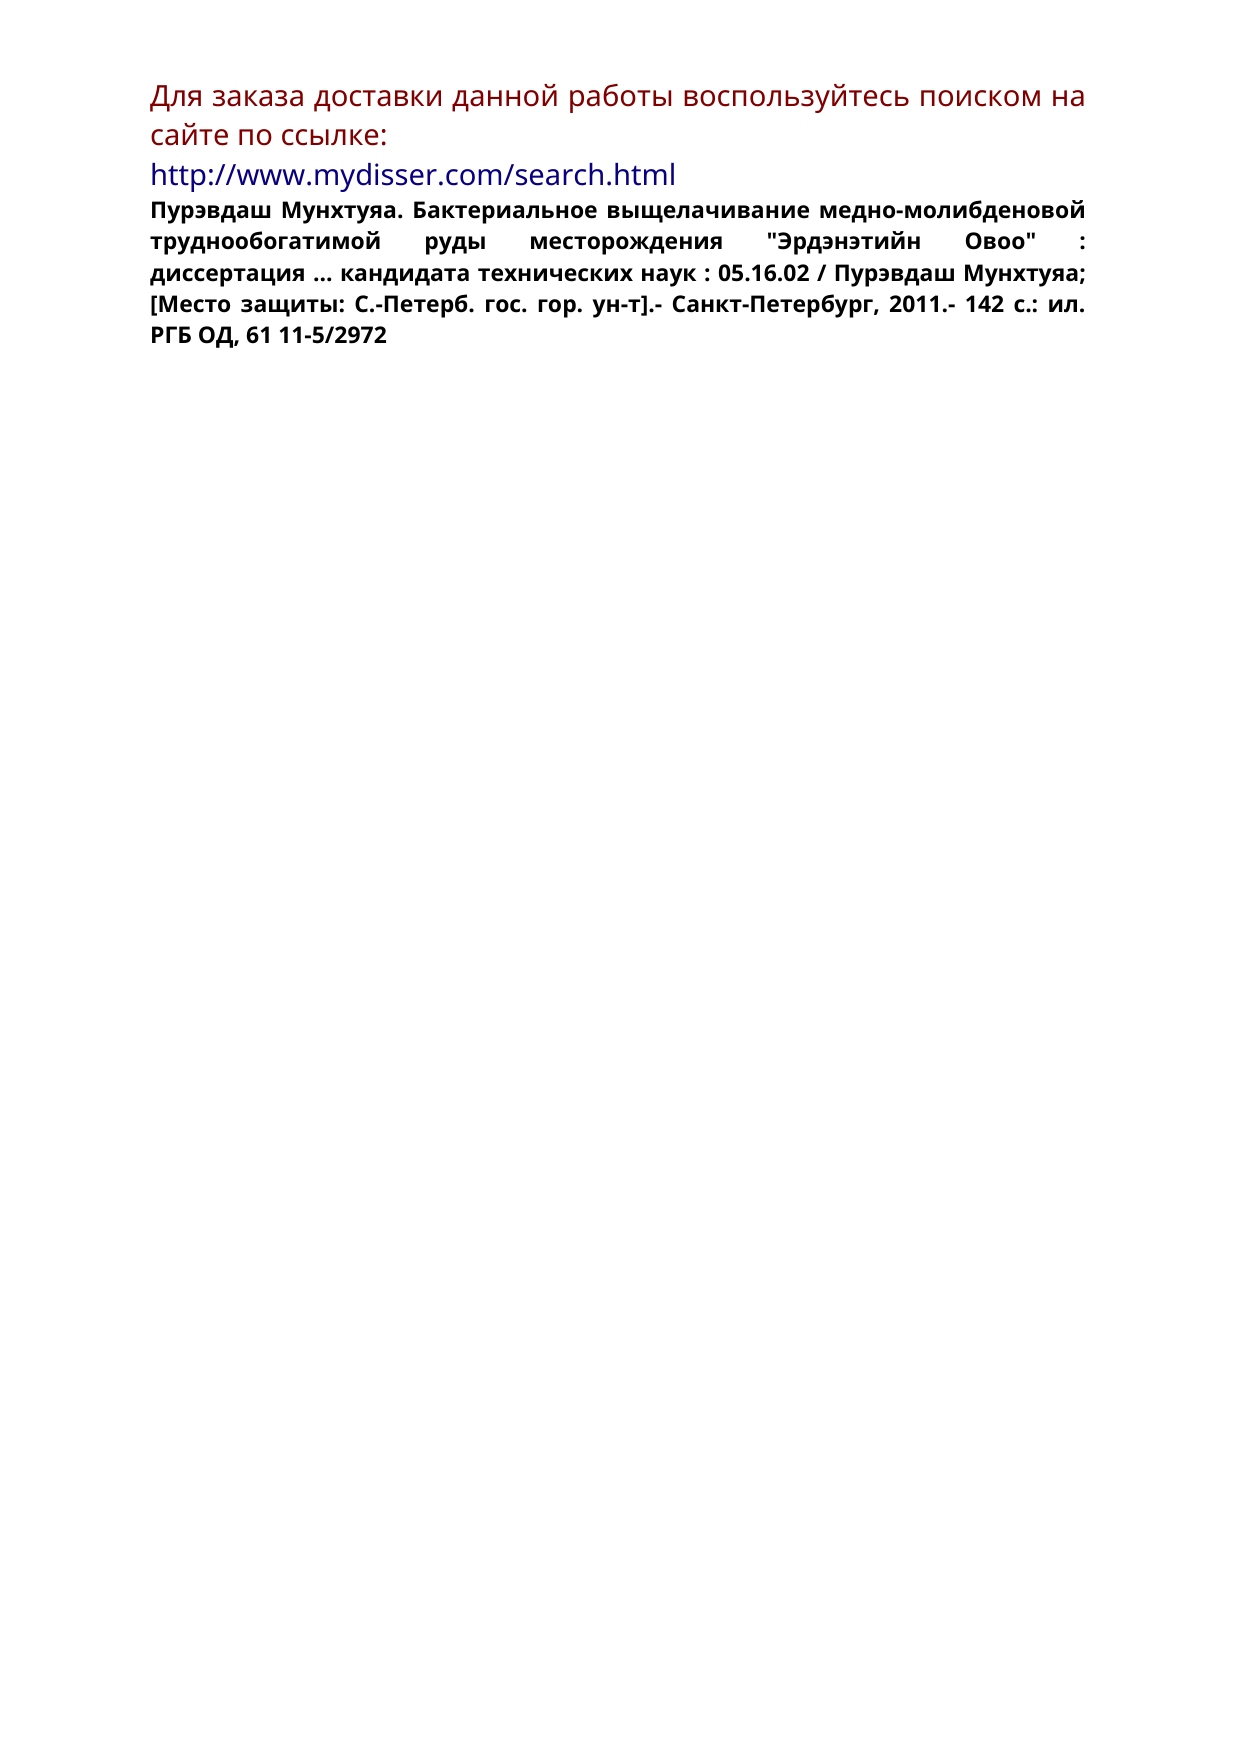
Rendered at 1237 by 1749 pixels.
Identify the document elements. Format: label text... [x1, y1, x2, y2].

text Пурэвдаш Мунхтуяа. Бактериальное выщелачивание медно-молибденовой труднообогатимой руды месторождения "Эрдэнэтийн Овоо" : диссертация ... кандидата технических наук : 05.16.02 / Пурэвдаш Мунхтуяа; [Место защиты: С.-Петерб. гос. гор. ун-т].- Санкт-Петербург, 2011.- 142 с.: ил. РГБ ОД, 61 11-5/2972 [150, 194, 1086, 350]
